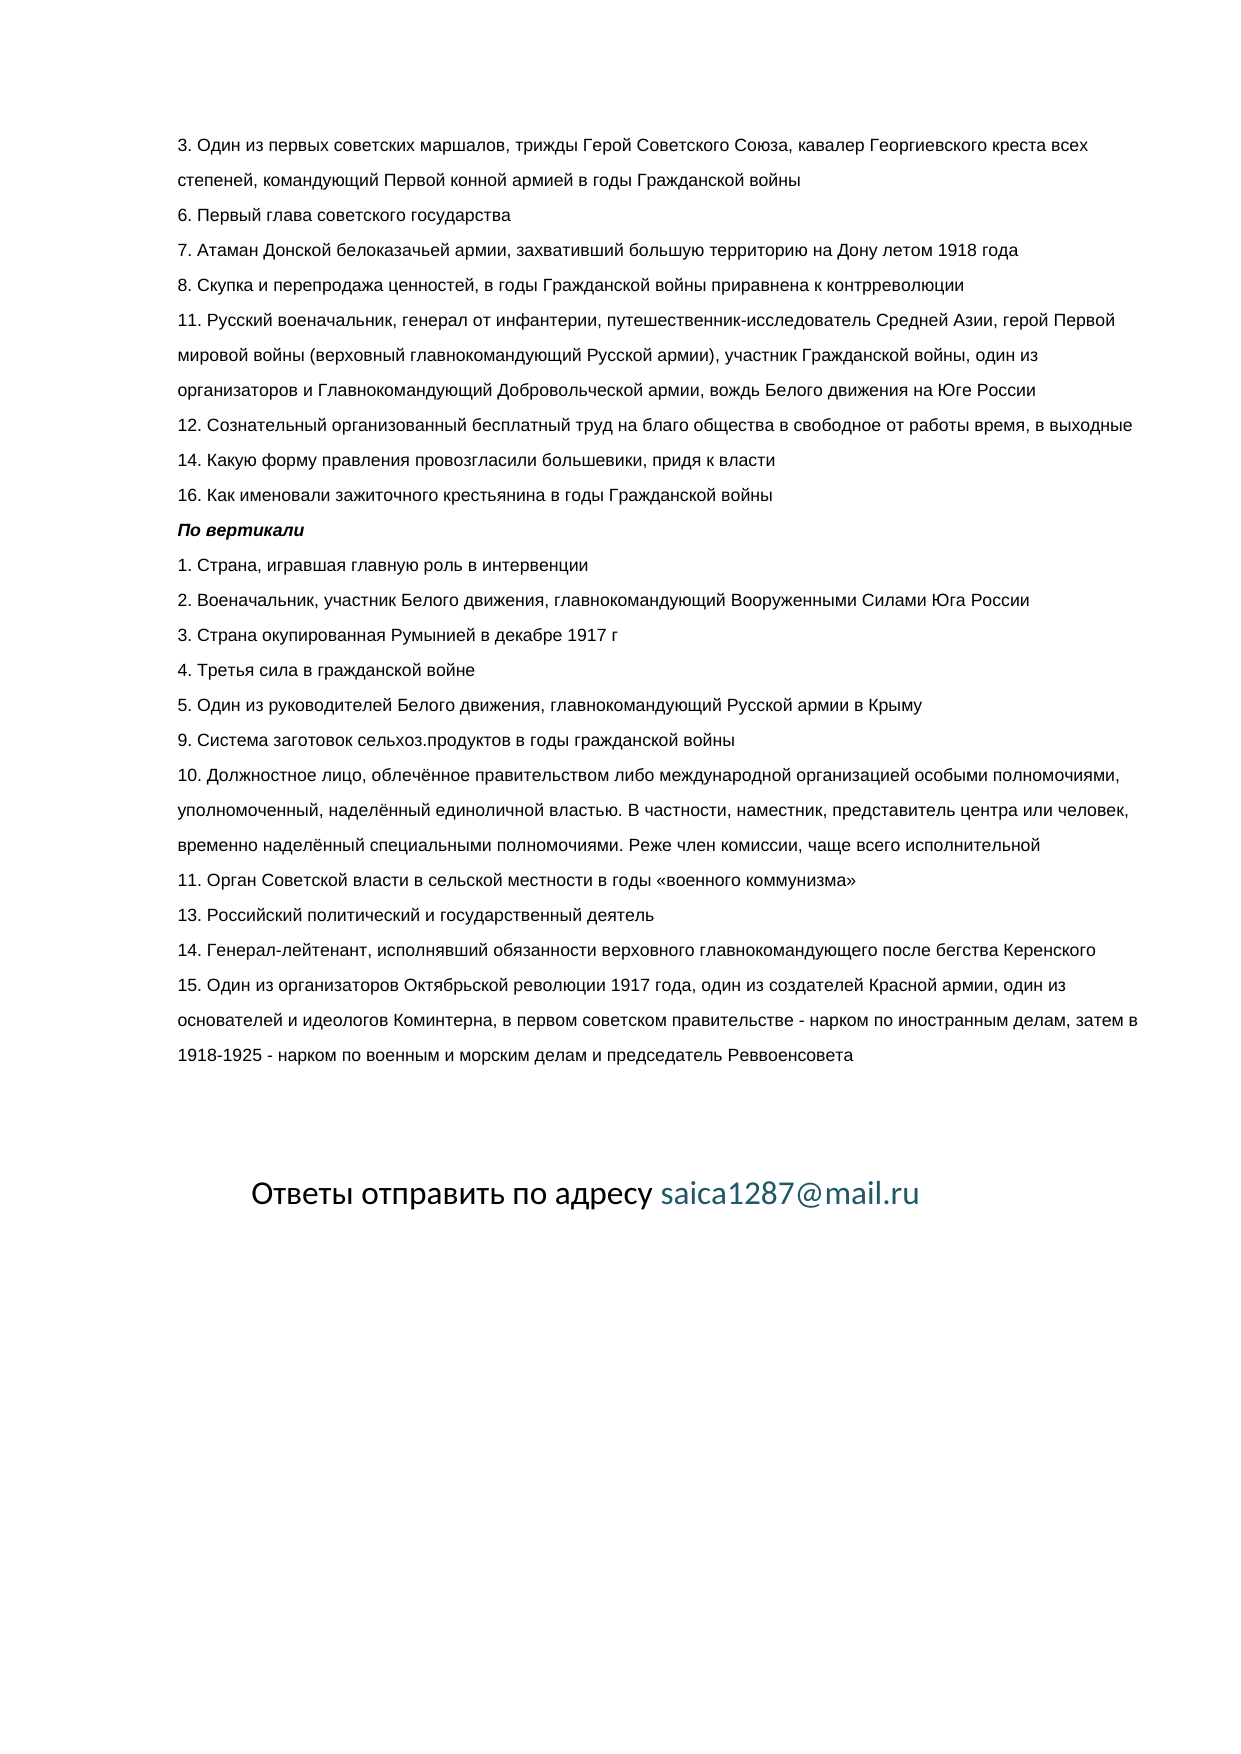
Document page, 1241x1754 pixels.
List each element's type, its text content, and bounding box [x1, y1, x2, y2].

text Ответы отправить по адресу saica1287@mail.ru [177, 1172, 1152, 1213]
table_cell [176, 118, 1150, 1066]
